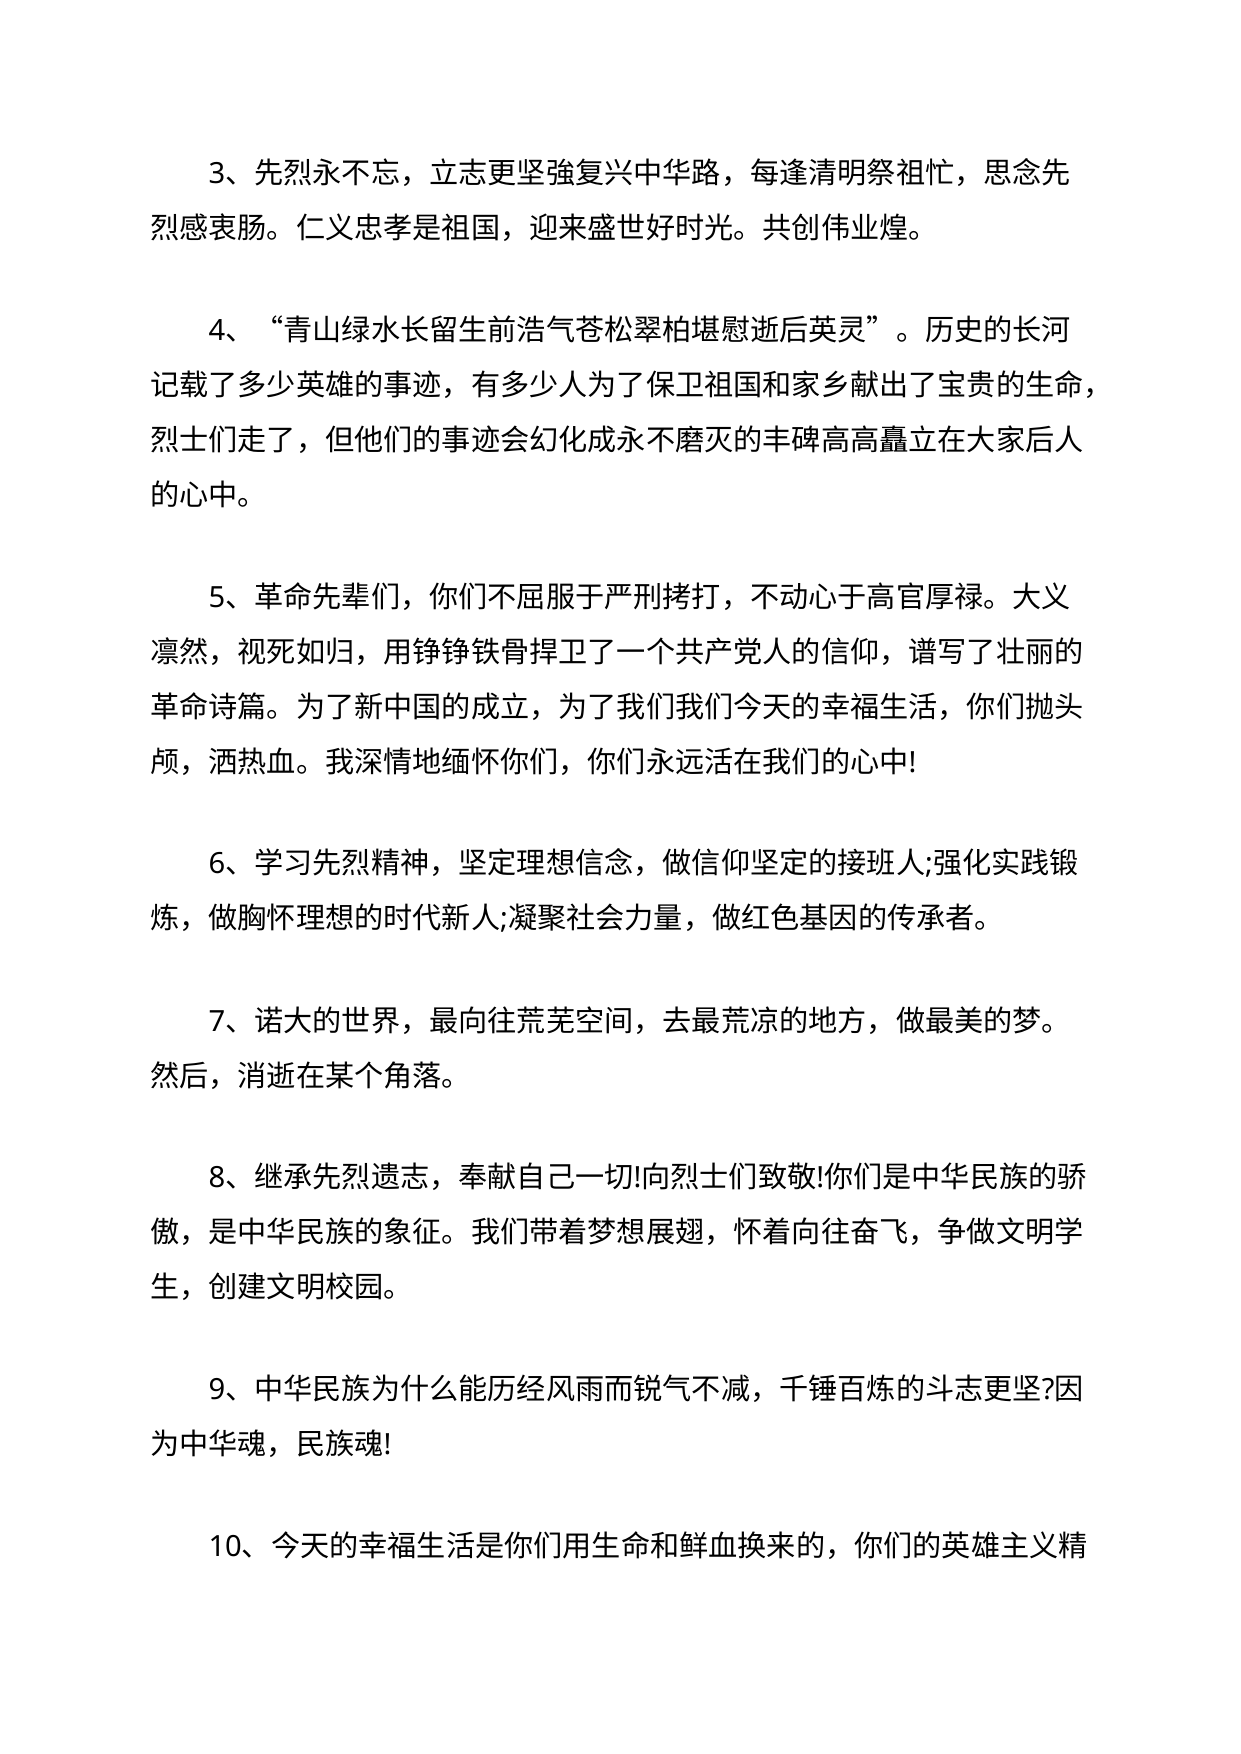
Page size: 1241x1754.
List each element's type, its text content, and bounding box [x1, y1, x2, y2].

text 8、继承先烈遗志，奉献自己一切!向烈士们致敬!你们是中华民族的骄傲，是中华民族的象征。我们带着梦想展翅，怀着向往奋飞，争做文明学生，创建文明校园。 [150, 1154, 1090, 1306]
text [150, 1522, 1090, 1565]
text 5、革命先辈们，你们不屈服于严刑拷打，不动心于高官厚禄。大义凛然，视死如归，用铮铮铁骨捍卫了一个共产党人的信仰，谱写了壮丽的革命诗篇。为了新中国的成立，为了我们我们今天的幸福生活，你们抛头颅，洒热血。我深情地缅怀你们，你们永远活在我们的心中! [150, 573, 1090, 781]
text 9、中华民族为什么能历经风雨而锐气不减，千锤百炼的斗志更坚?因为中华魂，民族魂! [150, 1366, 1090, 1463]
text 4、“青山绿水长留生前浩气苍松翠柏堪慰逝后英灵”。历史的长河记载了多少英雄的事迹，有多少人为了保卫祖国和家乡献出了宝贵的生命，烈士们走了，但他们的事迹会幻化成永不磨灭的丰碑高高矗立在大家后人的心中。 [150, 307, 1090, 514]
text 6、学习先烈精神，坚定理想信念，做信仰坚定的接班人;强化实践锻炼，做胸怀理想的时代新人;凝聚社会力量，做红色基因的传承者。 [150, 840, 1090, 937]
text 3、先烈永不忘，立志更坚強复兴中华路，每逢清明祭祖忙，思念先烈感衷肠。仁义忠孝是祖国，迎来盛世好时光。共创伟业煌。 [150, 150, 1090, 247]
text 7、诺大的世界，最向往荒芜空间，去最荒凉的地方，做最美的梦。然后，消逝在某个角落。 [150, 997, 1090, 1094]
